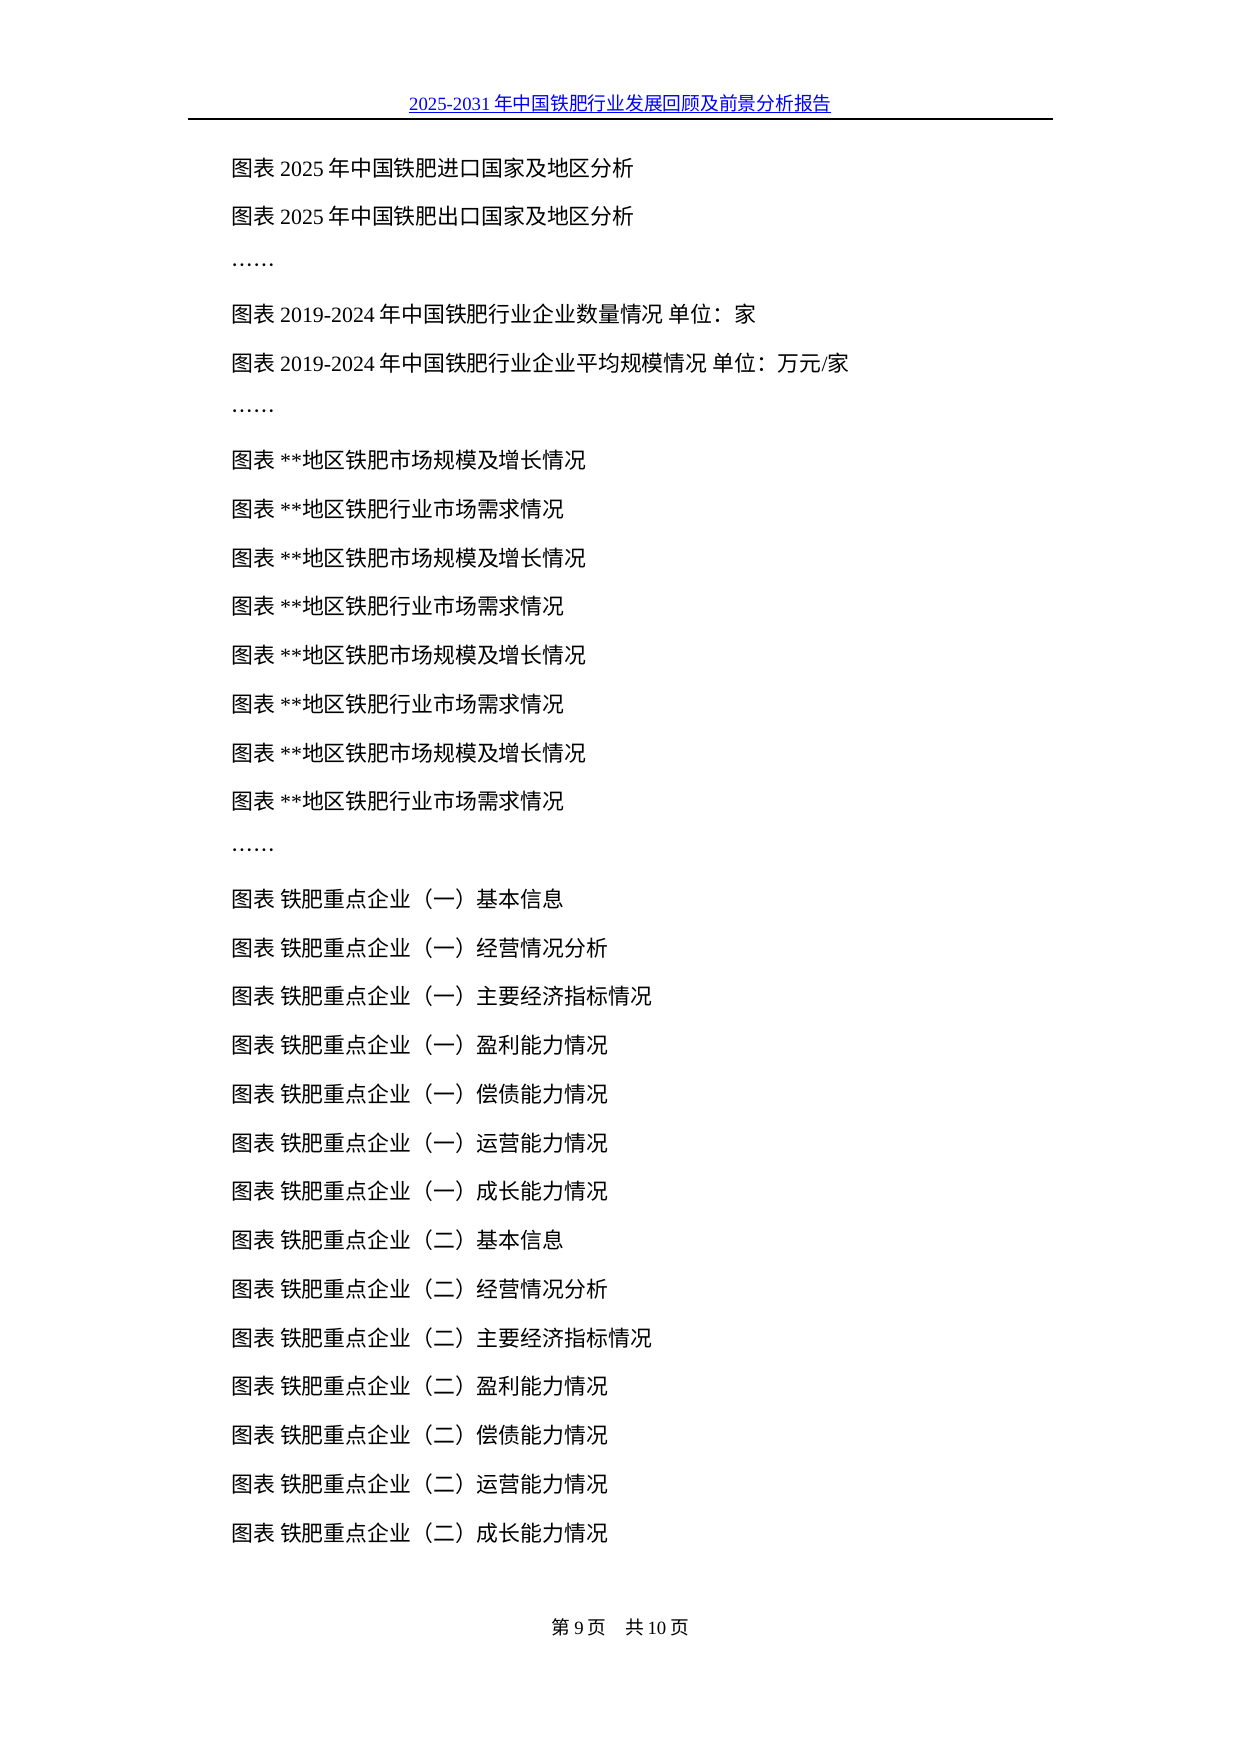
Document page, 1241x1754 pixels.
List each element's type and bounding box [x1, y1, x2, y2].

text [187, 150, 1053, 1548]
